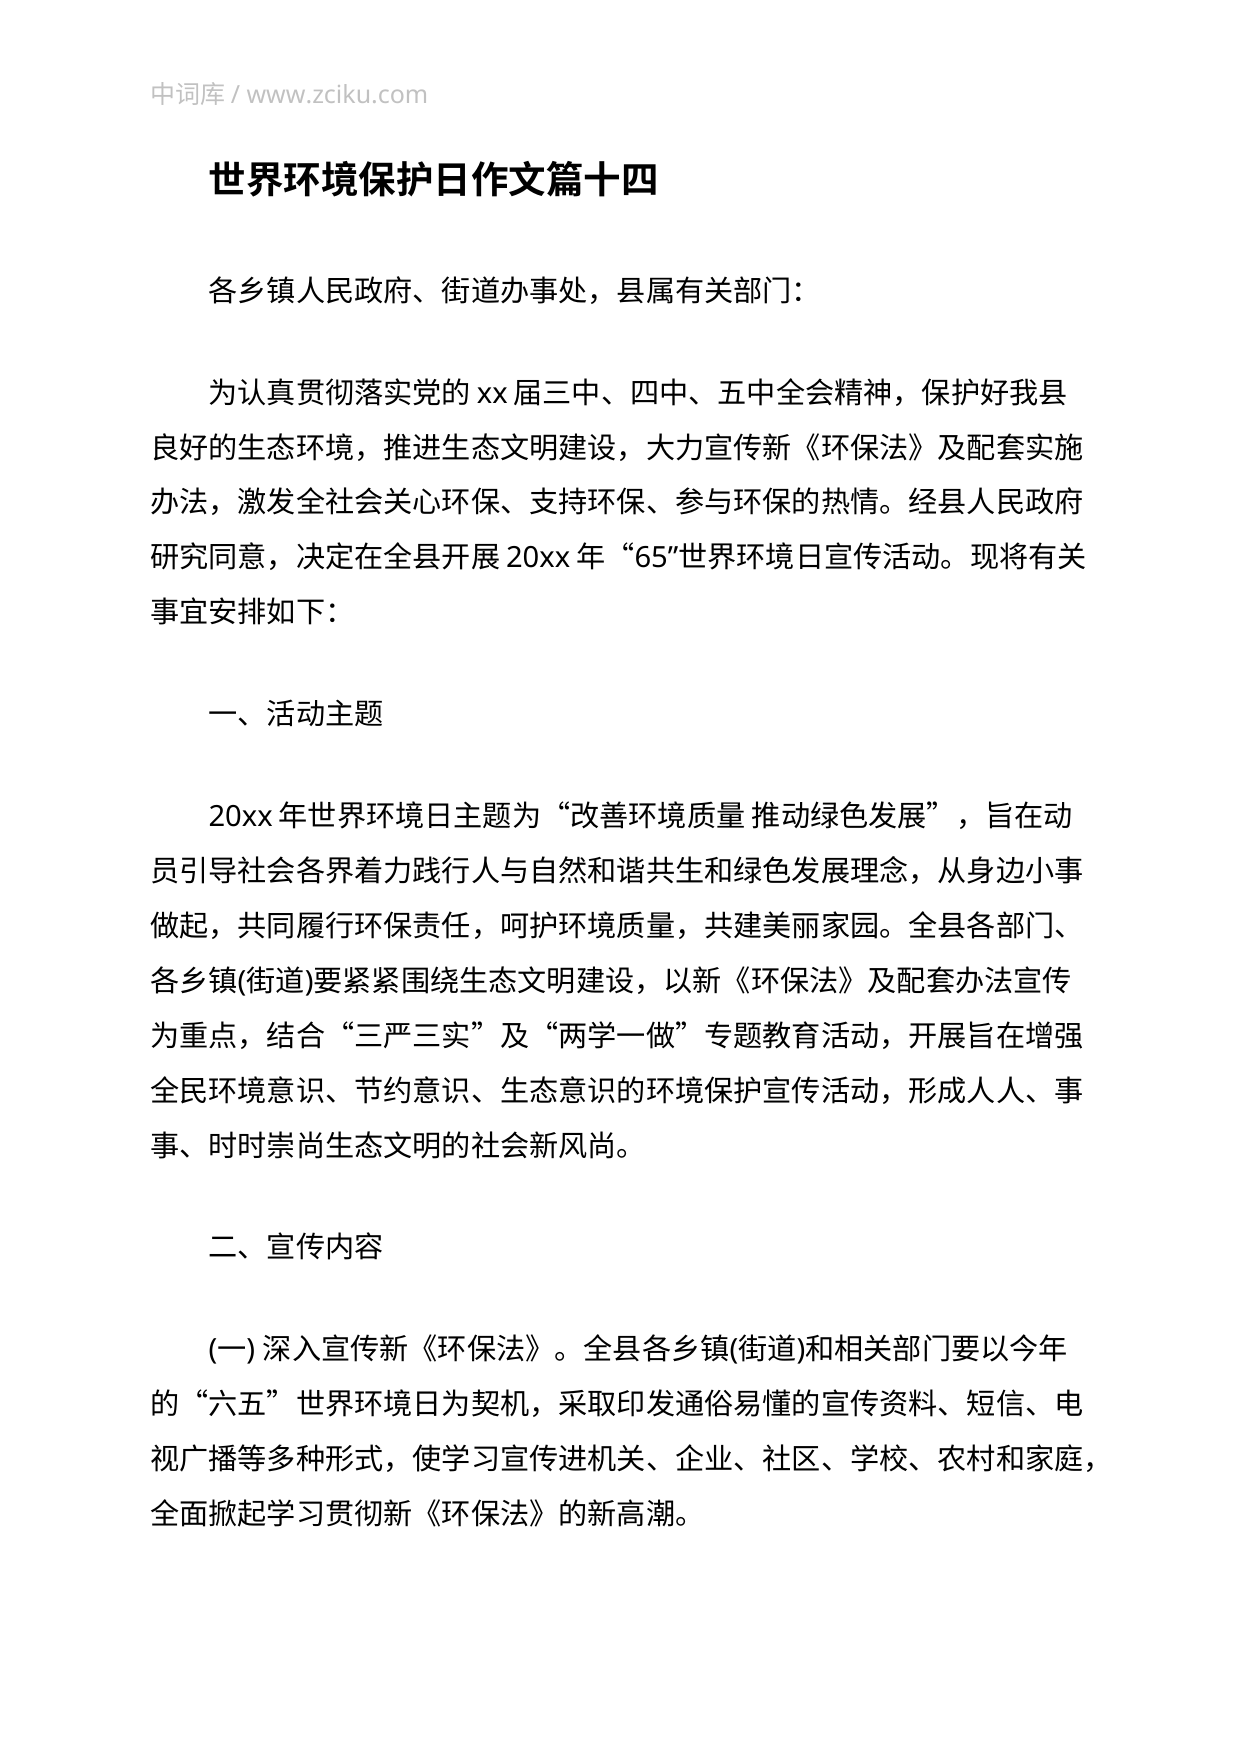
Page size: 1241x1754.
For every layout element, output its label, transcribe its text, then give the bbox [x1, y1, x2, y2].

text 世界环境保护日作文篇十四 [150, 150, 1090, 204]
text (一) 深入宣传新《环保法》。全县各乡镇(街道)和相关部门要以今年的“六五”世界环境日为契机，采取印发通俗易懂的宣传资料、短信、电视广播等多种形式，使学习宣传进机关、企业、社区、学校、农村和家庭，全面掀起学习贯彻新《环保法》的新高潮。 [150, 1326, 1090, 1533]
text 一、活动主题 [150, 691, 1090, 733]
text 各乡镇人民政府、街道办事处，县属有关部门： [150, 267, 1090, 310]
text 二、宣传内容 [150, 1224, 1090, 1266]
text 20xx年世界环境日主题为“改善环境质量 推动绿色发展”，旨在动员引导社会各界着力践行人与自然和谐共生和绿色发展理念，从身边小事做起，共同履行环保责任，呵护环境质量，共建美丽家园。全县各部门、各乡镇(街道)要紧紧围绕生态文明建设，以新《环保法》及配套办法宣传为重点，结合“三严三实”及“两学一做”专题教育活动，开展旨在增强全民环境意识、节约意识、生态意识的环境保护宣传活动，形成人人、事事、时时崇尚生态文明的社会新风尚。 [150, 792, 1090, 1164]
text 为认真贯彻落实党的xx届三中、四中、五中全会精神，保护好我县良好的生态环境，推进生态文明建设，大力宣传新《环保法》及配套实施办法，激发全社会关心环保、支持环保、参与环保的热情。经县人民政府研究同意，决定在全县开展20xx年“65”世界环境日宣传活动。现将有关事宜安排如下： [150, 369, 1090, 631]
